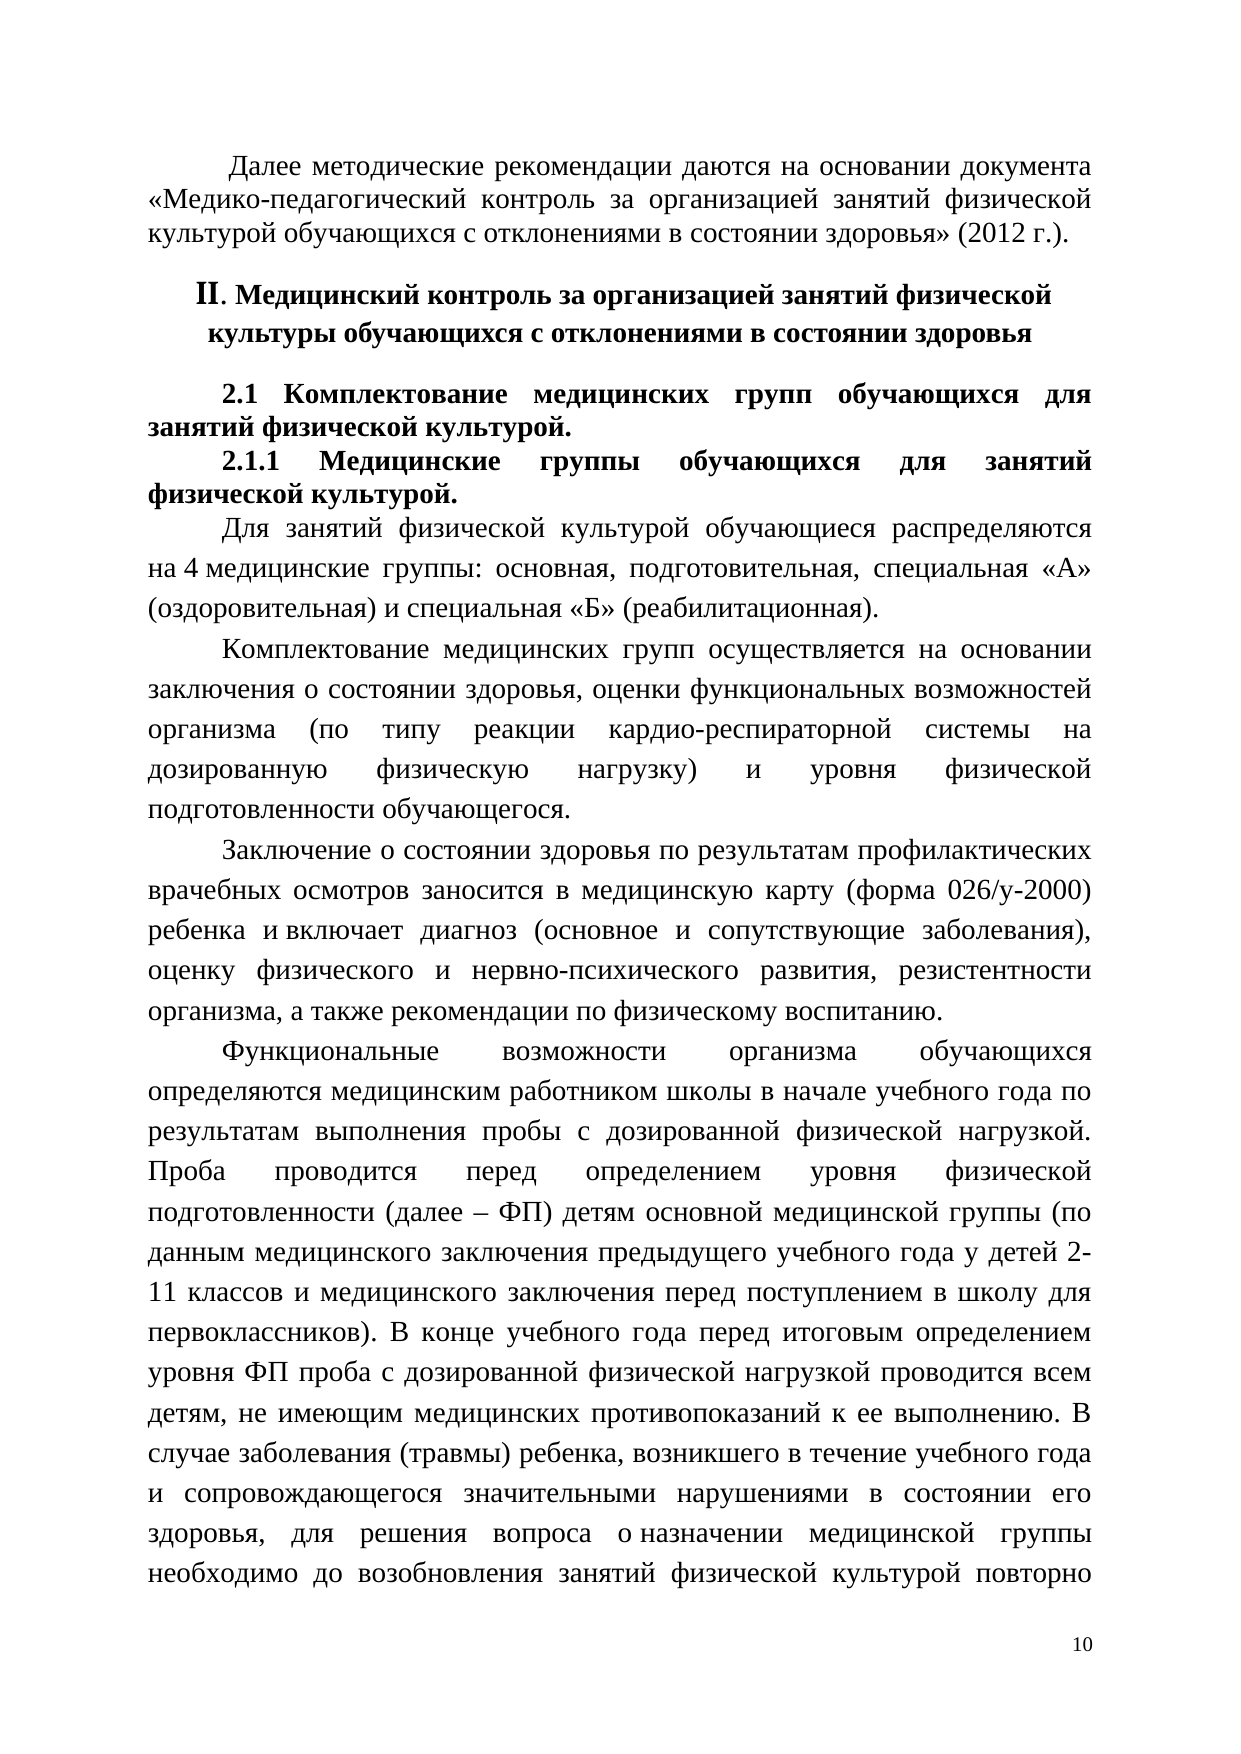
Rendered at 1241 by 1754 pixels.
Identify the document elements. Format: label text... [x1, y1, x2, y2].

text 2.1 Комплектование медицинских групп обучающихся для занятий физической культурой. [148, 376, 1092, 443]
text Заключение о состоянии здоровья по результатам профилактических врачебных осмотров заносится в медицинскую карту (форма 026/у-2000) ребенка и включает диагноз (основное и сопутствующие заболевания), оценку физического и нервно-психического развития, резистентности организма, а также рекомендации по физическому воспитанию. [148, 832, 1092, 1026]
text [148, 1033, 1092, 1589]
text Далее методические рекомендации даются на основании документа «Медико-педагогический контроль за организацией занятий физической культурой обучающихся с отклонениями в состоянии здоровья» (2012 г.). [148, 148, 1092, 248]
text Для занятий физической культурой обучающиеся распределяются на 4 медицинские группы: основная, подготовительная, специальная «А» (оздоровительная) и специальная «Б» (реабилитационная). [148, 510, 1092, 624]
subtitle II. Медицинский контроль за организацией занятий физической культуры обучающихся с отклонениями в состоянии здоровья [148, 273, 1092, 351]
text 2.1.1 Медицинские группы обучающихся для занятий физической культурой. [148, 443, 1092, 510]
text Комплектование медицинских групп осуществляется на основании заключения о состоянии здоровья, оценки функциональных возможностей организма (по типу реакции кардио-респираторной системы на дозированную физическую нагрузку) и уровня физической подготовленности обучающегося. [148, 631, 1092, 825]
